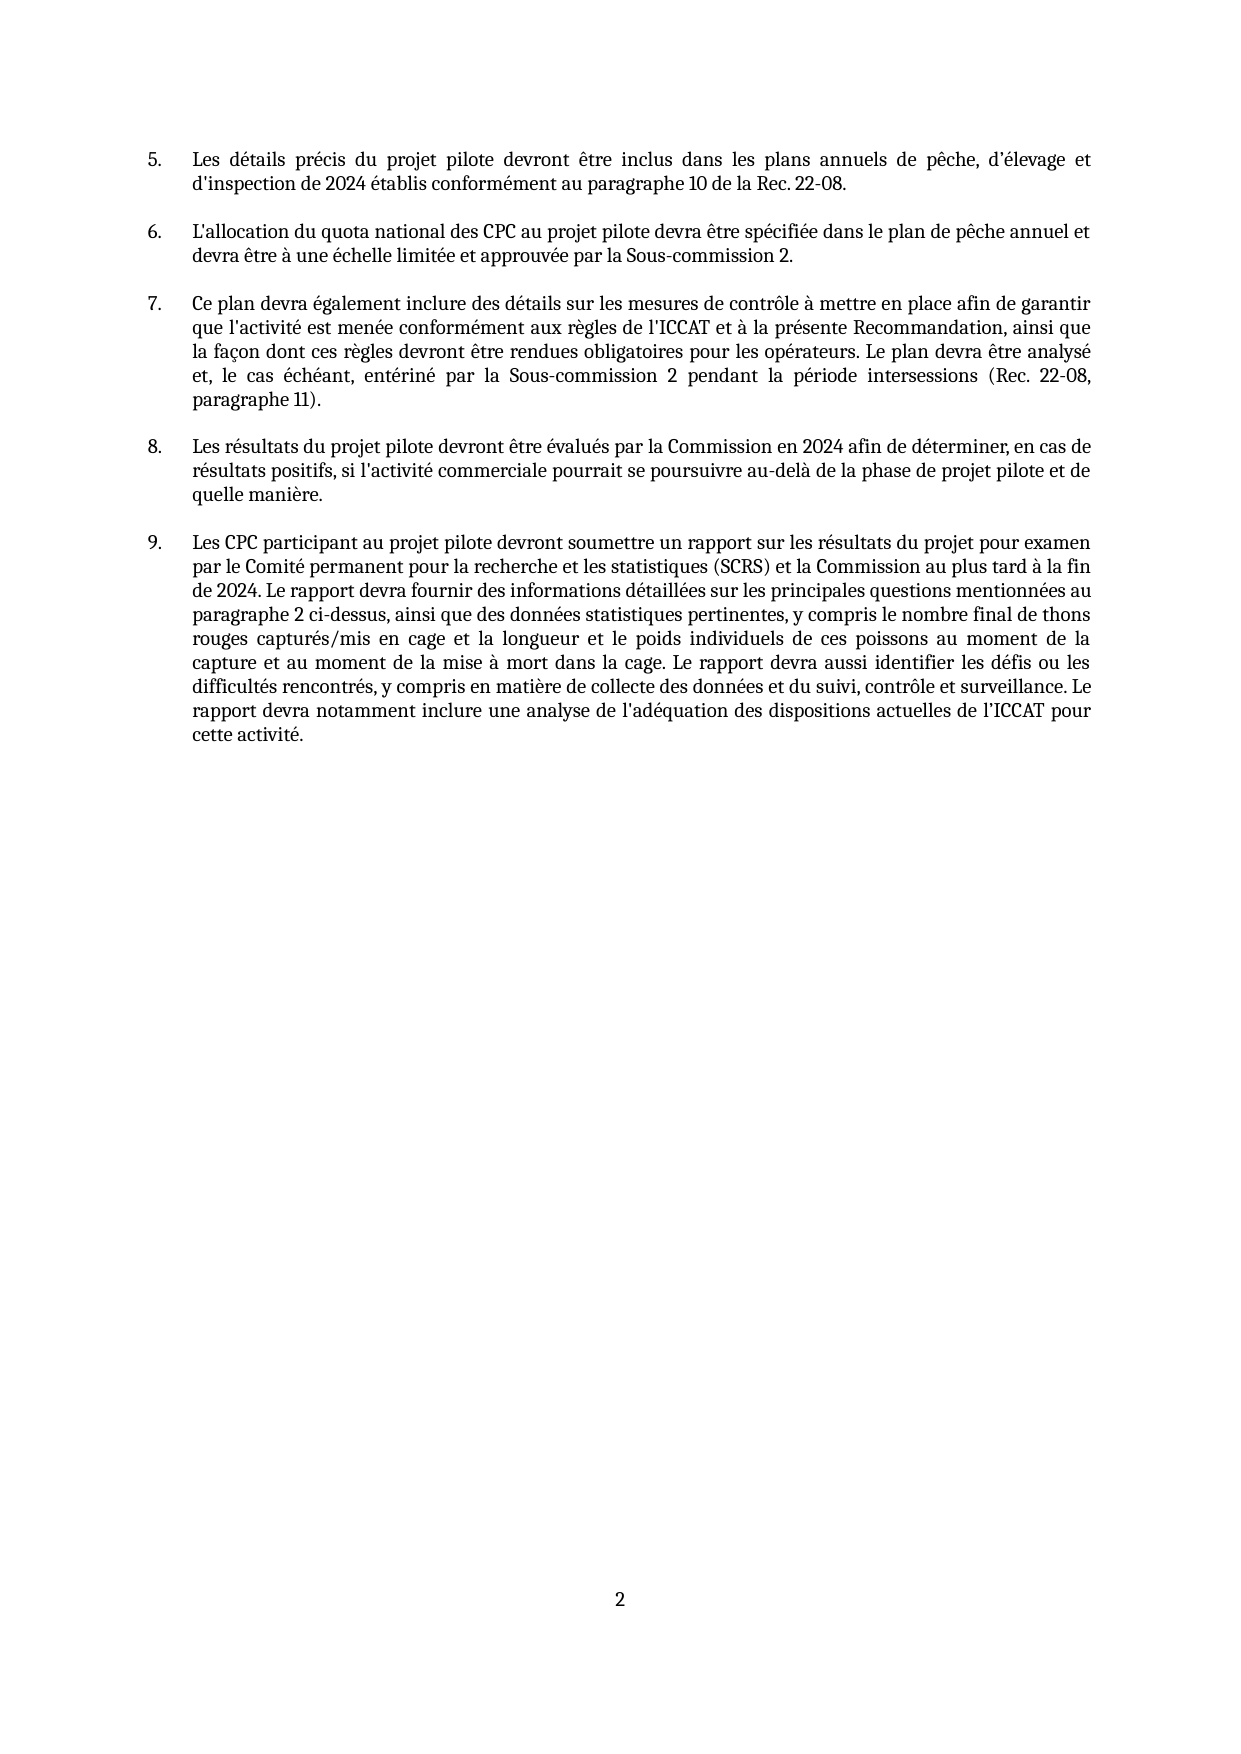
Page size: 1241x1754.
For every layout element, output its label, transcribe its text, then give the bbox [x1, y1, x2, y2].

text 8. Les résultats du projet pilote devront être évalués par la Commission en 2024 afin de déterminer, en cas de résultats positifs, si l'activité commerciale pourrait se poursuivre au-delà de la phase de projet pilote et de quelle manière. [148, 435, 1092, 507]
text 7. Ce plan devra également inclure des détails sur les mesures de contrôle à mettre en place afin de garantir que l'activité est menée conformément aux règles de l'ICCAT et à la présente Recommandation, ainsi que la façon dont ces règles devront être rendues obligatoires pour les opérateurs. Le plan devra être analysé et, le cas échéant, entériné par la Sous-commission 2 pendant la période intersessions (Rec. 22-08, paragraphe 11). [148, 291, 1092, 411]
text 9. Les CPC participant au projet pilote devront soumettre un rapport sur les résultats du projet pour examen par le Comité permanent pour la recherche et les statistiques (SCRS) et la Commission au plus tard à la fin de 2024. Le rapport devra fournir des informations détaillées sur les principales questions mentionnées au paragraphe 2 ci-dessus, ainsi que des données statistiques pertinentes, y compris le nombre final de thons rouges capturés/mis en cage et la longueur et le poids individuels de ces poissons au moment de la capture et au moment de la mise à mort dans la cage. Le rapport devra aussi identifier les défis ou les difficultés rencontrés, y compris en matière de collecte des données et du suivi, contrôle et surveillance. Le rapport devra notamment inclure une analyse de l'adéquation des dispositions actuelles de l’ICCAT pour cette activité. [148, 531, 1092, 747]
text 5. Les détails précis du projet pilote devront être inclus dans les plans annuels de pêche, d’élevage et d'inspection de 2024 établis conformément au paragraphe 10 de la Rec. 22-08. [148, 148, 1092, 196]
text 6. L'allocation du quota national des CPC au projet pilote devra être spécifiée dans le plan de pêche annuel et devra être à une échelle limitée et approuvée par la Sous-commission 2. [148, 219, 1092, 267]
